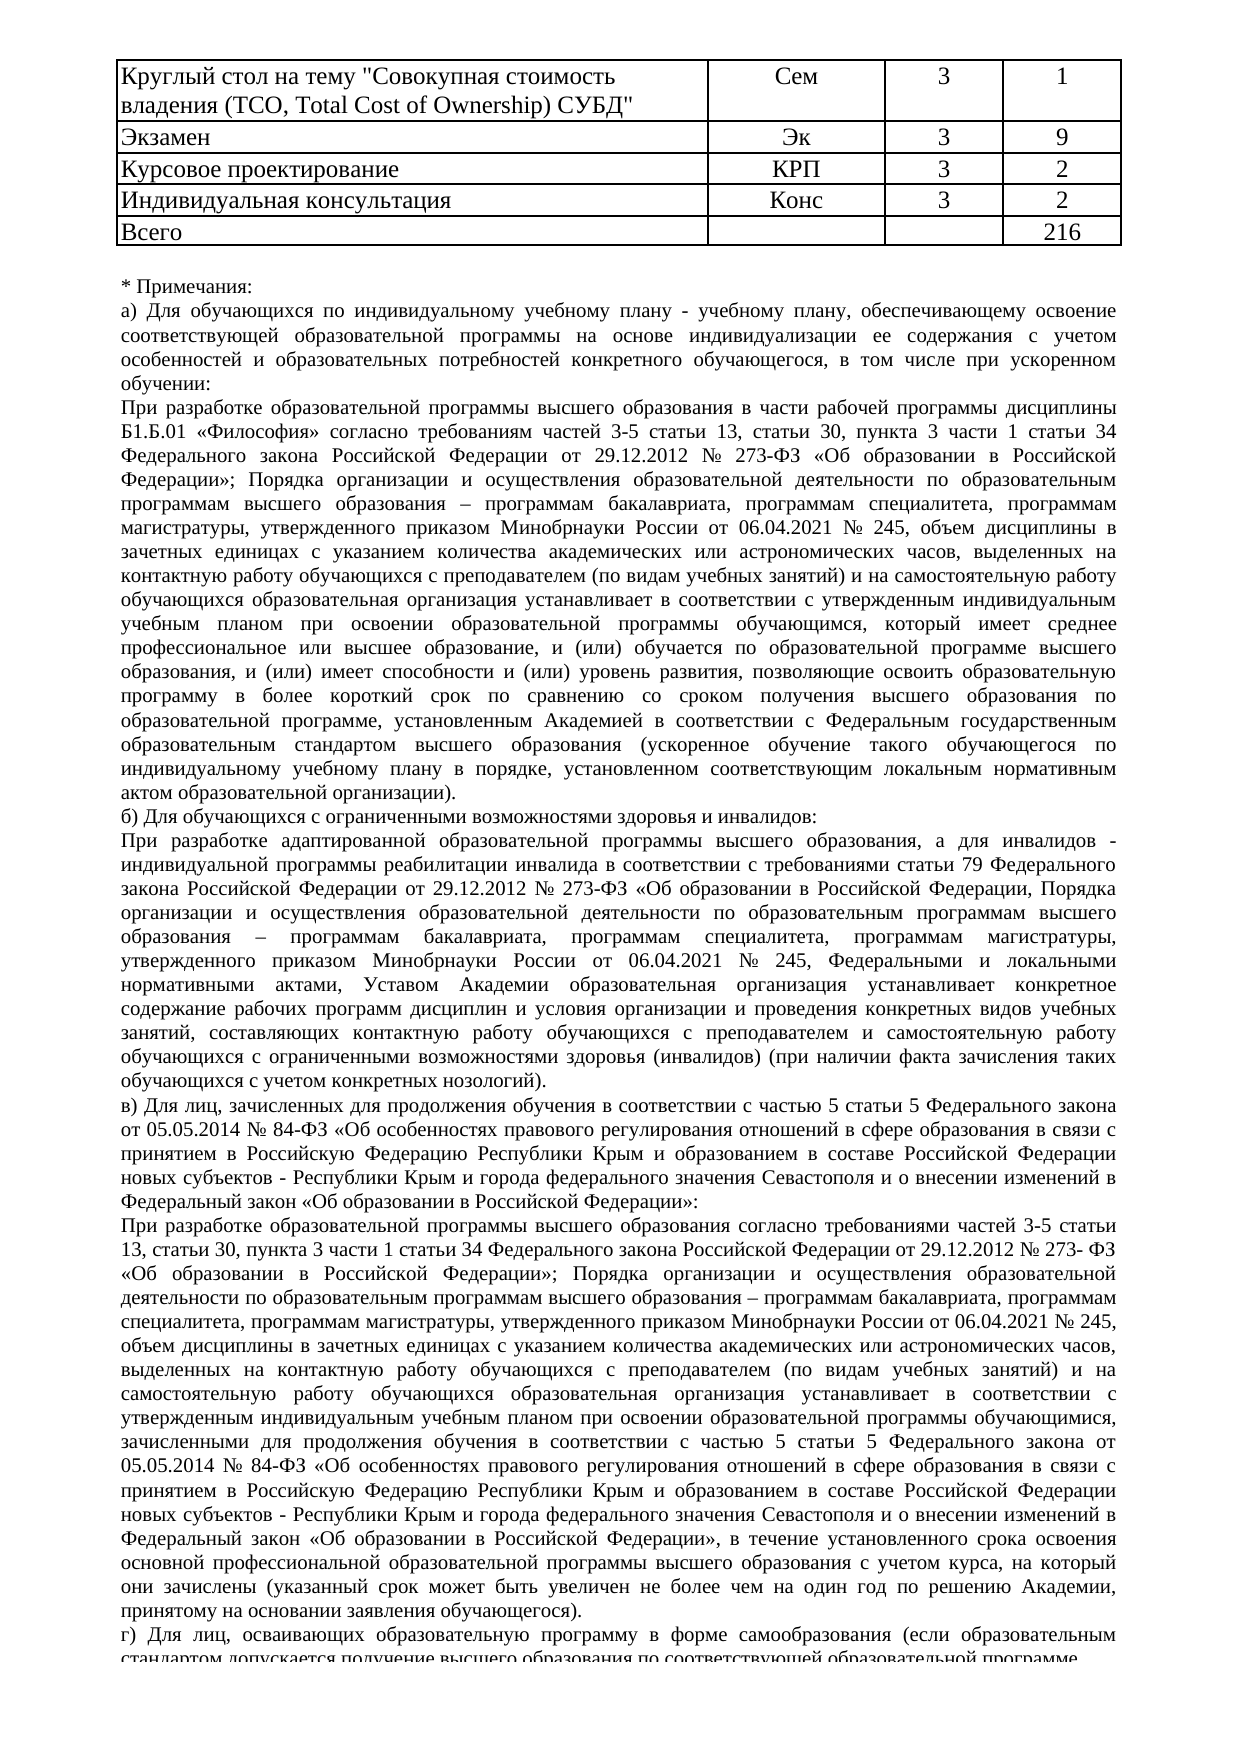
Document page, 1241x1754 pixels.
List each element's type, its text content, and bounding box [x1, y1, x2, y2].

table_cell 3 [886, 154, 1002, 183]
table_cell Курсовое проектирование [118, 154, 707, 183]
table_header 1 [1004, 61, 1120, 120]
table_header Круглый стол на тему "Совокупная стоимость владения (TCO, Total Cost of Ownership) СУБД" [118, 61, 707, 120]
table_cell 2 [1004, 154, 1120, 183]
table_cell 3 [886, 122, 1002, 152]
table_header 3 [886, 61, 1002, 120]
table_cell Эк [709, 122, 884, 152]
table_cell * Примечания: а) Для обучающихся по индивидуальному учебному плану - учебному плану, обеспечивающему освоение соответствующей образовательной программы на основе индивидуализации ее содержания с учетом особенностей и образовательных потребностей конкретного обучающегося, в том числе при ускоренном обучении: При разработке образовательной программы высшего образования в части рабочей программы дисциплины Б1.Б.01 «Философия» согласно требованиям частей 3-5 статьи 13, статьи 30, пункта 3 части 1 статьи 34 Федерального закона Российской Федерации от 29.12.2012 № 273-ФЗ «Об образовании в Российской Федерации»; Порядка организации и осуществления образовательной деятельности по образовательным программам высшего образования – программам бакалавриата, программам специалитета, программам магистратуры, утвержденного приказом Минобрнауки России от 06.04.2021 № 245, объем дисциплины в зачетных единицах с указанием количества академических или астрономических часов, выделенных на контактную работу обучающихся с преподавателем (по видам учебных занятий) и на самостоятельную работу обучающихся образовательная организация устанавливает в соответствии с утвержденным индивидуальным учебным планом при освоении образовательной программы обучающимся, который имеет среднее профессиональное или высшее образование, и (или) обучается по образовательной программе высшего образования, и (или) имеет способности и (или) уровень развития, позволяющие освоить образовательную программу в более короткий срок по сравнению со сроком получения высшего образования по образовательной программе, установленным Академией в соответствии с Федеральным государственным образовательным стандартом высшего образования (ускоренное обучение такого обучающегося по индивидуальному учебному плану в порядке, установленном соответствующим локальным нормативным актом образовательной организации). б) Для обучающихся с ограниченными возможностями здоровья и инвалидов: При разработке адаптированной образовательной программы высшего образования, а для инвалидов - индивидуальной программы реабилитации инвалида в соответствии с требованиями статьи 79 Федерального закона Российской Федерации от 29.12.2012 № 273-ФЗ «Об образовании в Российской Федерации, Порядка организации и осуществления образовательной деятельности по образовательным программам высшего образования – программам бакалавриата, программам специалитета, программам магистратуры, утвержденного приказом Минобрнауки России от 06.04.2021 № 245, Федеральными и локальными нормативными актами, Уставом Академии образовательная организация устанавливает конкретное содержание рабочих программ дисциплин и условия организации и проведения конкретных видов учебных занятий, составляющих контактную работу обучающихся с преподавателем и самостоятельную работу обучающихся с ограниченными возможностями здоровья (инвалидов) (при наличии факта зачисления таких обучающихся с учетом конкретных нозологий). в) Для лиц, зачисленных для продолжения обучения в соответствии с частью 5 статьи 5 Федерального закона от 05.05.2014 № 84-ФЗ «Об особенностях правового регулирования отношений в сфере образования в связи с принятием в Российскую Федерацию Республики Крым и образованием в составе Российской Федерации новых субъектов - Республики Крым и города федерального значения Севастополя и о внесении изменений в Федеральный закон «Об образовании в Российской Федерации»: При разработке образовательной программы высшего образования согласно требованиями частей 3-5 статьи 13, статьи 30, пункта 3 части 1 статьи 34 Федерального закона Российской Федерации от 29.12.2012 № 273- ФЗ «Об образовании в Российской Федерации»; Порядка организации и осуществления образовательной деятельности по образовательным программам высшего образования – программам бакалавриата, программам специалитета, программам магистратуры, утвержденного приказом Минобрнауки России от 06.04.2021 № 245, объем дисциплины в зачетных единицах с указанием количества академических или астрономических часов, выделенных на контактную работу обучающихся с преподавателем (по видам учебных занятий) и на самостоятельную работу обучающихся образовательная организация устанавливает в соответствии с утвержденным индивидуальным учебным планом при освоении образовательной программы обучающимися, зачисленными для продолжения обучения в соответствии с частью 5 статьи 5 Федерального закона от 05.05.2014 № 84-ФЗ «Об особенностях правового регулирования отношений в сфере образования в связи с принятием в Российскую Федерацию Республики Крым и образованием в составе Российской Федерации новых субъектов - Республики Крым и города федерального значения Севастополя и о внесении изменений в Федеральный закон «Об образовании в Российской Федерации», в течение установленного срока освоения основной профессиональной образовательной программы высшего образования с учетом курса, на который они зачислены (указанный срок может быть увеличен не более чем на один год по решению Академии, принятому на основании заявления обучающегося). г) Для лиц, осваивающих образовательную программу в форме самообразования (если образовательным стандартом допускается получение высшего образования по соответствующей образовательной программе [117, 246, 1121, 1662]
table_cell Экзамен [118, 122, 707, 152]
table_cell 2 [1004, 185, 1120, 215]
table_cell [886, 217, 1002, 244]
table_cell [709, 217, 884, 244]
table_cell Всего [118, 217, 707, 244]
table_cell 9 [1004, 122, 1120, 152]
table_cell Конс [709, 185, 884, 215]
table_header Сем [709, 61, 884, 120]
table_cell 3 [886, 185, 1002, 215]
table_cell КРП [709, 154, 884, 183]
table_cell Индивидуальная консультация [118, 185, 707, 215]
table_cell 216 [1004, 217, 1120, 244]
